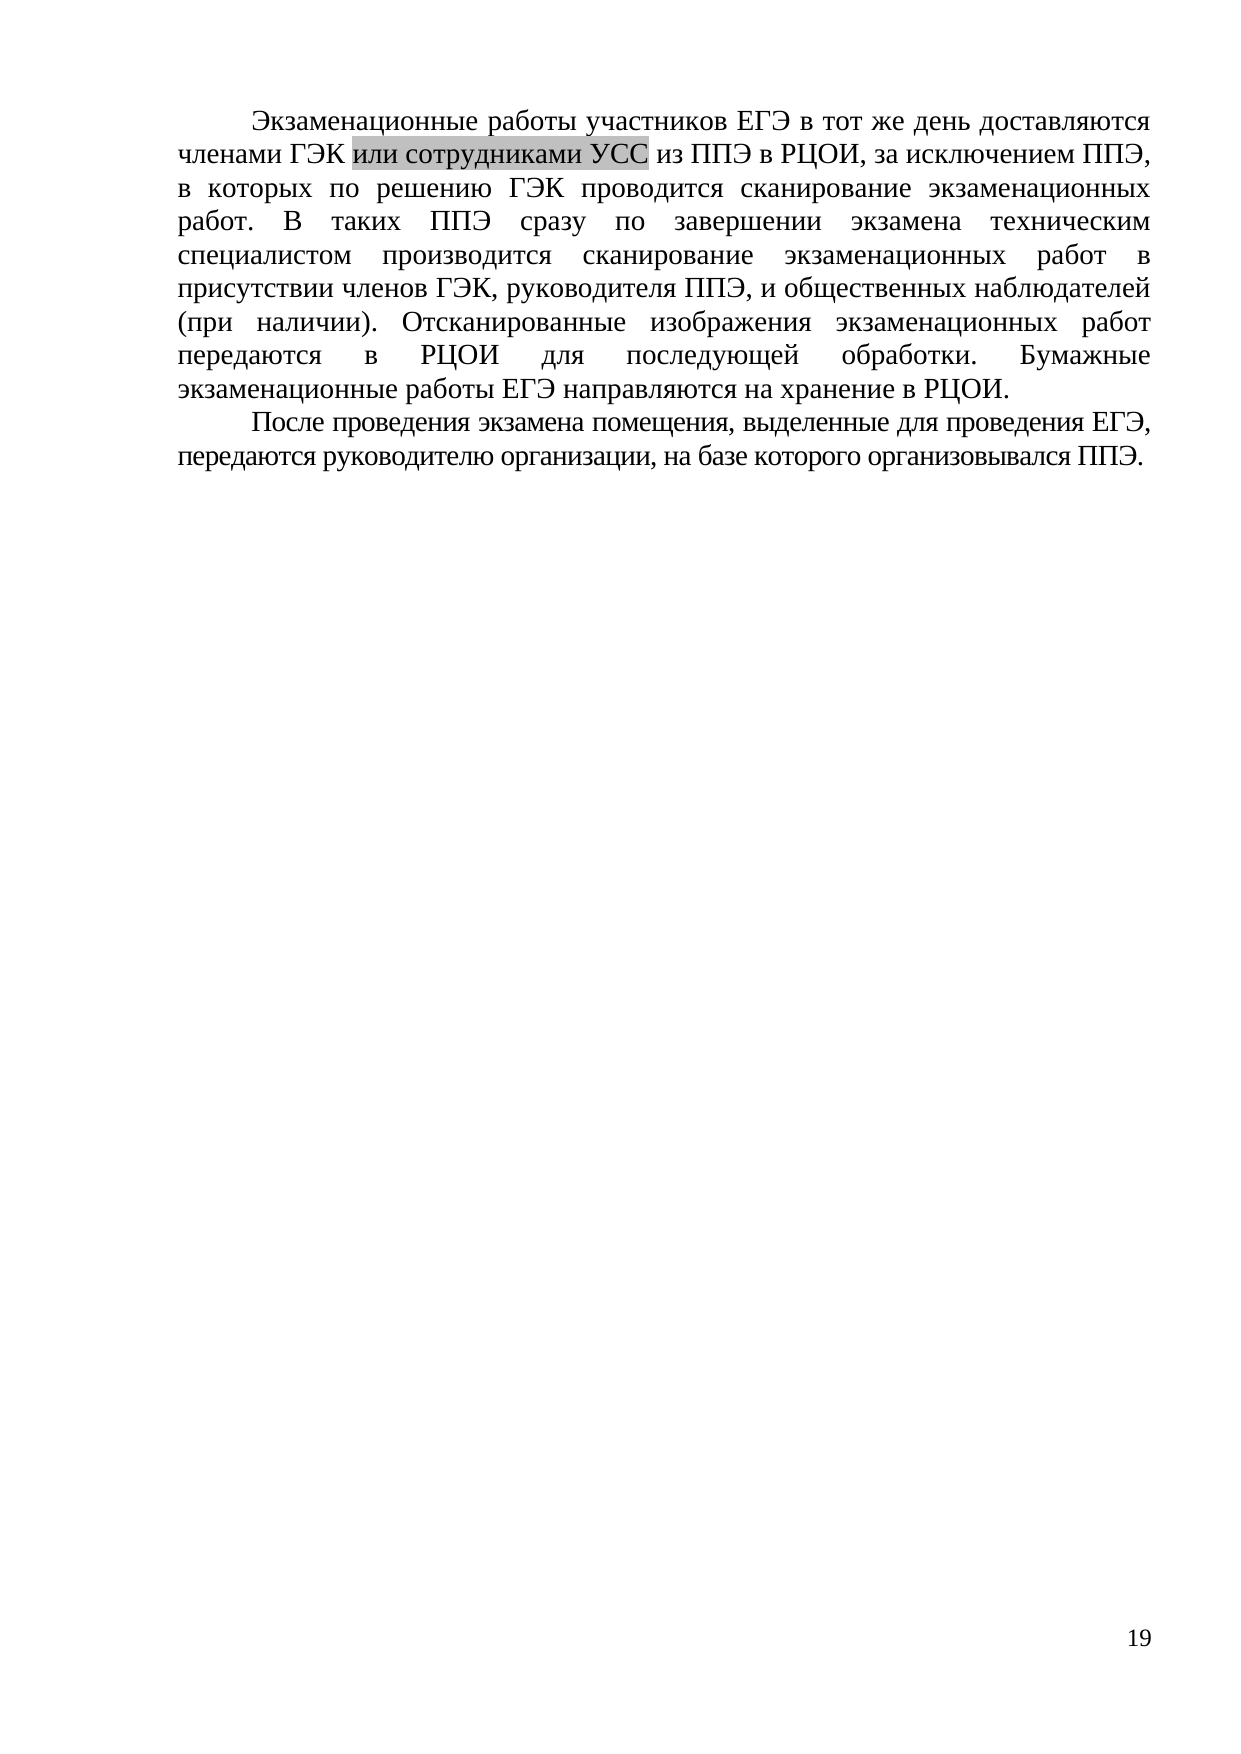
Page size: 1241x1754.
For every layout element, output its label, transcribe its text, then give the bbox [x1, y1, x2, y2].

text После проведения экзамена помещения, выделенные для проведения ЕГЭ, передаются руководителю организации, на базе которого организовывался ППЭ. [177, 404, 1152, 472]
text Экзаменационные работы участников ЕГЭ в тот же день доставляются членами ГЭК или сотрудниками УСС из ППЭ в РЦОИ, за исключением ППЭ, в которых по решению ГЭК проводится сканирование экзаменационных работ. В таких ППЭ сразу по завершении экзамена техническим специалистом производится сканирование экзаменационных работ в присутствии членов ГЭК, руководителя ППЭ, и общественных наблюдателей (при наличии). Отсканированные изображения экзаменационных работ передаются в РЦОИ для последующей обработки. Бумажные экзаменационные работы ЕГЭ направляются на хранение в РЦОИ. [177, 103, 1152, 404]
